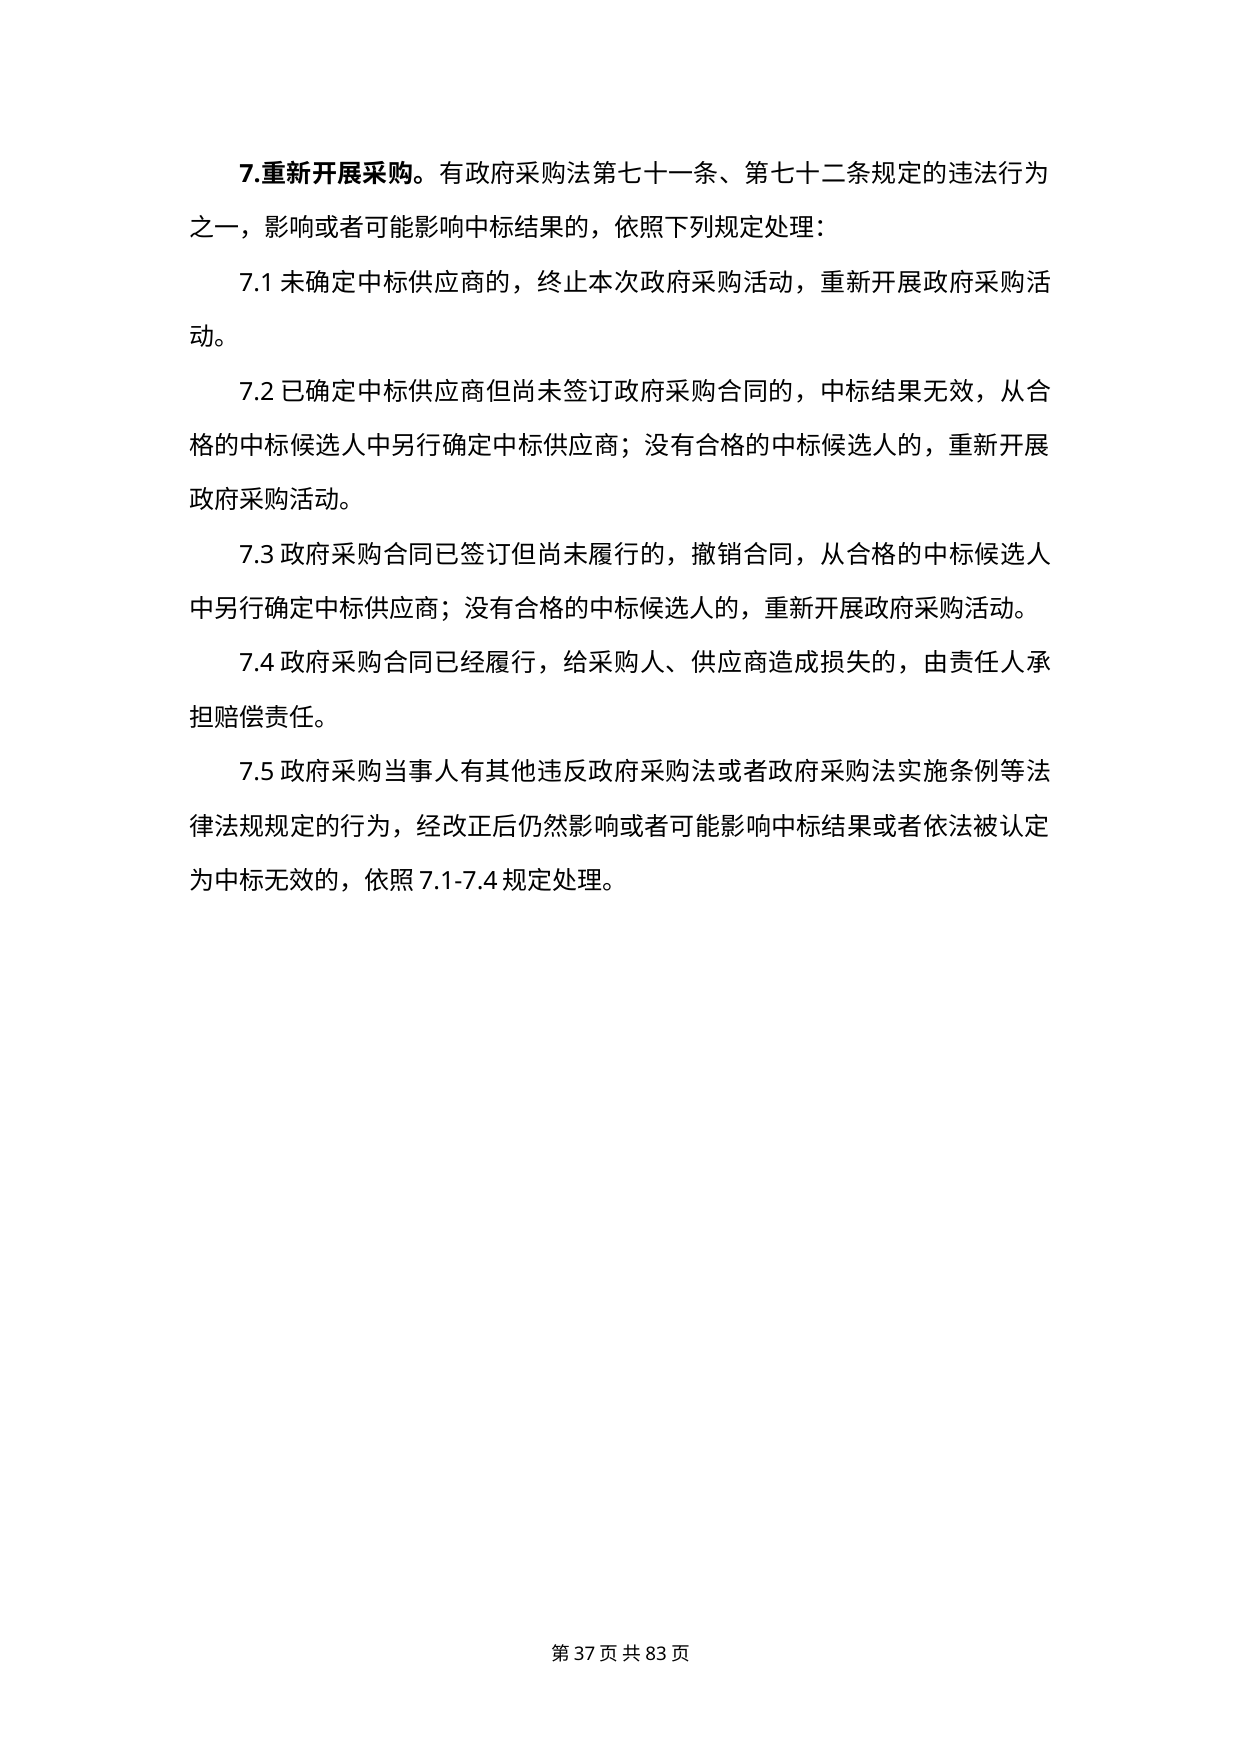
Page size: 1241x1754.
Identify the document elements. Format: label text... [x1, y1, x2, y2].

text 7.5政府采购当事人有其他违反政府采购法或者政府采购法实施条例等法律法规规定的行为，经改正后仍然影响或者可能影响中标结果或者依法被认定为中标无效的，依照7.1-7.4规定处理。 [189, 752, 1051, 897]
text 7.重新开展采购。有政府采购法第七十一条、第七十二条规定的违法行为之一，影响或者可能影响中标结果的，依照下列规定处理： [189, 153, 1051, 244]
text 7.4政府采购合同已经履行，给采购人、供应商造成损失的，由责任人承担赔偿责任。 [189, 643, 1051, 733]
text 7.1未确定中标供应商的，终止本次政府采购活动，重新开展政府采购活动。 [189, 262, 1051, 353]
text 7.2已确定中标供应商但尚未签订政府采购合同的，中标结果无效，从合格的中标候选人中另行确定中标供应商；没有合格的中标候选人的，重新开展政府采购活动。 [189, 371, 1051, 516]
text 7.3政府采购合同已签订但尚未履行的，撤销合同，从合格的中标候选人中另行确定中标供应商；没有合格的中标候选人的，重新开展政府采购活动。 [189, 534, 1051, 625]
